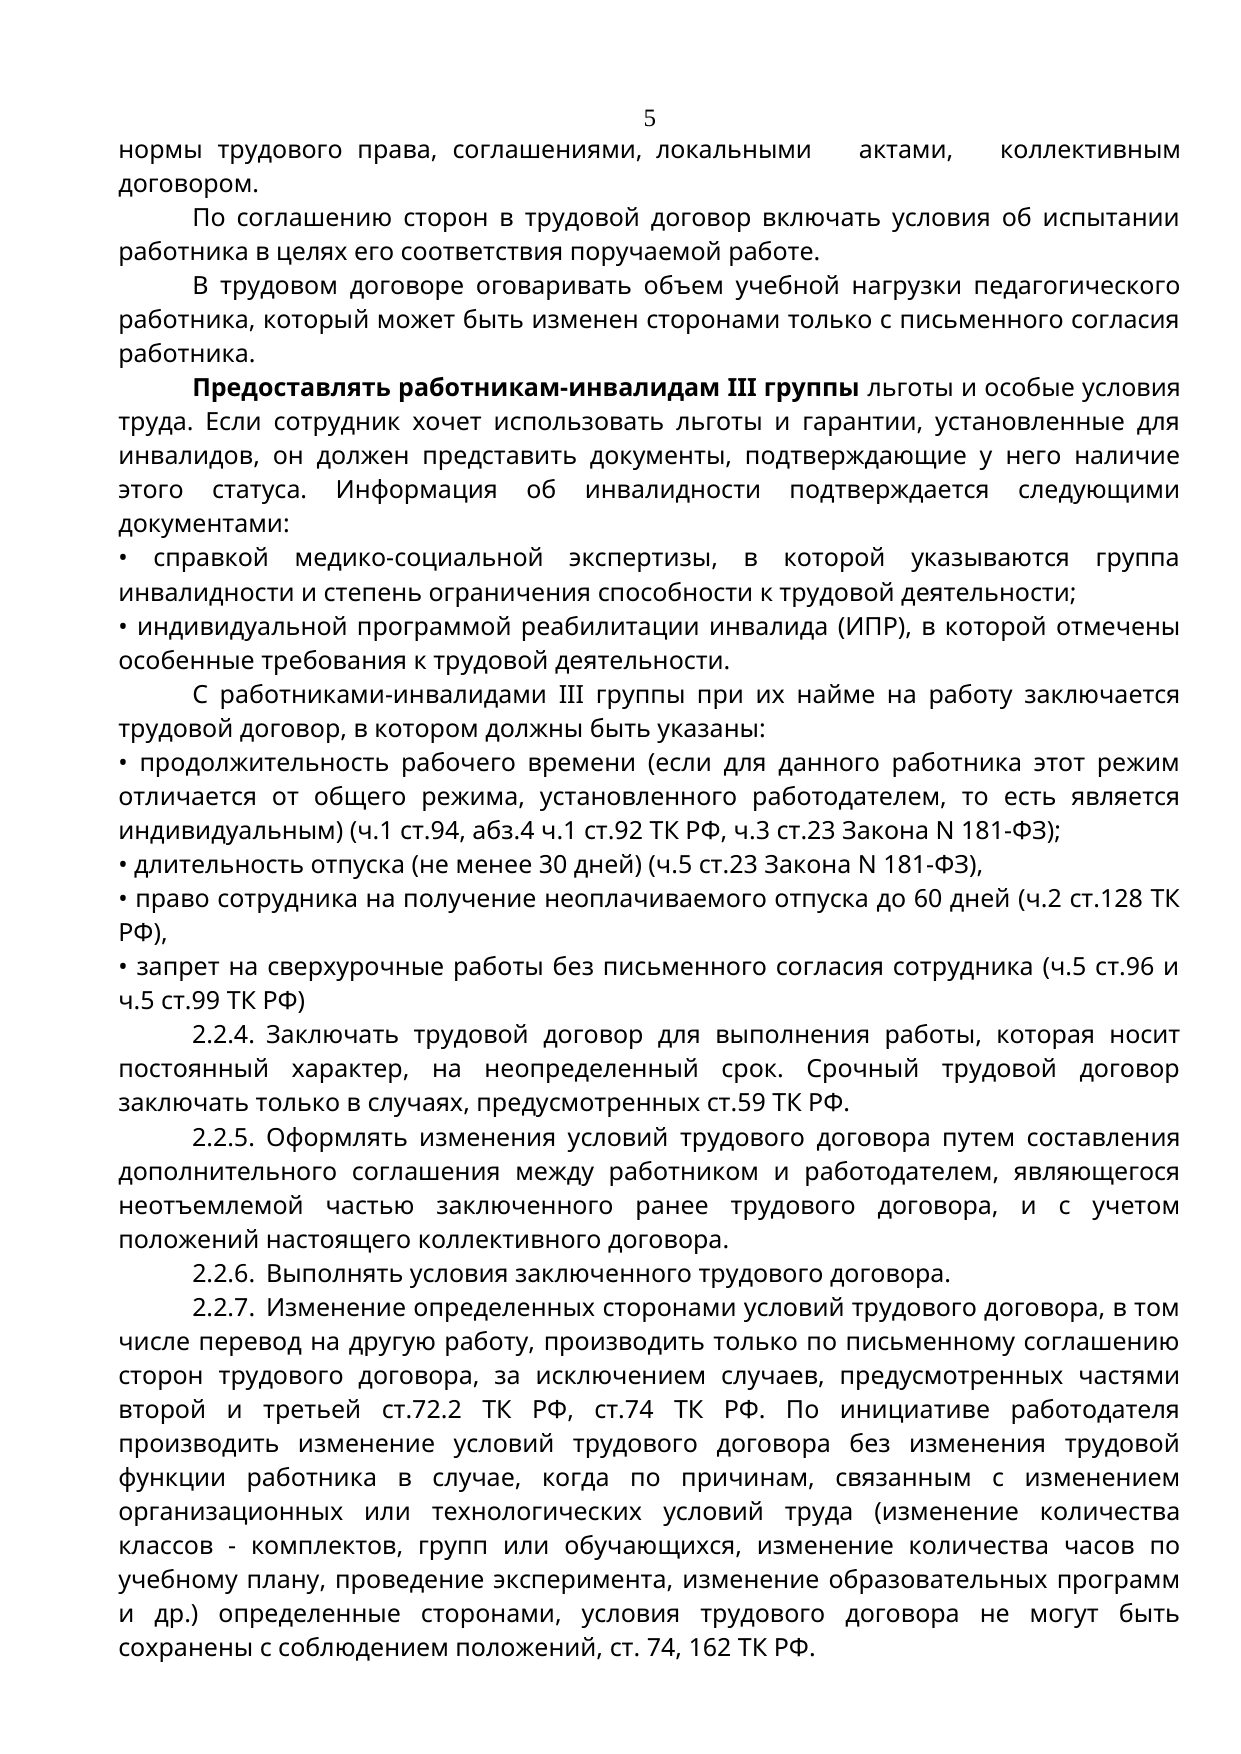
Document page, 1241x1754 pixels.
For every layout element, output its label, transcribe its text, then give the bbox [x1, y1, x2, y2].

text • продолжительность рабочего времени (если для данного работника этот режим отличается от общего режима, установленного работодателем, то есть является индивидуальным) (ч.1 ст.94, абз.4 ч.1 ст.92 ТК РФ, ч.3 ст.23 Закона N 181-ФЗ); [118, 744, 1181, 847]
text 2.2.7. Изменение определенных сторонами условий трудового договора, в том числе перевод на другую работу, производить только по письменному соглашению сторон трудового договора, за исключением случаев, предусмотренных частями второй и третьей ст.72.2 ТК РФ, ст.74 ТК РФ. По инициативе работодателя производить изменение условий трудового договора без изменения трудовой функции работника в случае, когда по причинам, связанным с изменением организационных или технологических условий труда (изменение количества классов - комплектов, групп или обучающихся, изменение количества часов по учебному плану, проведение эксперимента, изменение образовательных программ и др.) определенные сторонами, условия трудового договора не могут быть сохранены с соблюдением положений, ст. 74, 162 ТК РФ. [118, 1289, 1181, 1664]
text 2.2.4. Заключать трудовой договор для выполнения работы, которая носит постоянный характер, на неопределенный срок. Срочный трудовой договор заключать только в случаях, предусмотренных ст.59 ТК РФ. [118, 1017, 1181, 1119]
text • индивидуальной программой реабилитации инвалида (ИПР), в которой отмечены особенные требования к трудовой деятельности. [118, 608, 1181, 676]
text • длительность отпуска (не менее 30 дней) (ч.5 ст.23 Закона N 181-ФЗ), [118, 847, 1181, 881]
text • право сотрудника на получение неоплачиваемого отпуска до 60 дней (ч.2 ст.128 ТК РФ), [118, 881, 1181, 949]
text 2.2.6. Выполнять условия заключенного трудового договора. [118, 1255, 1181, 1289]
text С работниками-инвалидами III группы при их найме на работу заключается трудовой договор, в котором должны быть указаны: [118, 676, 1181, 744]
text 2.2.5. Оформлять изменения условий трудового договора путем составления дополнительного соглашения между работником и работодателем, являющегося неотъемлемой частью заключенного ранее трудового договора, и с учетом положений настоящего коллективного договора. [118, 1119, 1181, 1255]
text Предоставлять работникам-инвалидам III группы льготы и особые условия труда. Если сотрудник хочет использовать льготы и гарантии, установленные для инвалидов, он должен представить документы, подтверждающие у него наличие этого статуса. Информация об инвалидности подтверждается следующими документами: [118, 370, 1181, 540]
text В трудовом договоре оговаривать объем учебной нагрузки педагогического работника, который может быть изменен сторонами только с письменного согласия работника. [118, 268, 1181, 370]
text • запрет на сверхурочные работы без письменного согласия сотрудника (ч.5 ст.96 и ч.5 ст.99 ТК РФ) [118, 949, 1181, 1017]
text По соглашению сторон в трудовой договор включать условия об испытании работника в целях его соответствия поручаемой работе. [118, 199, 1181, 268]
text • справкой медико-социальной экспертизы, в которой указываются группа инвалидности и степень ограничения способности к трудовой деятельности; [118, 540, 1181, 608]
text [118, 131, 1181, 199]
